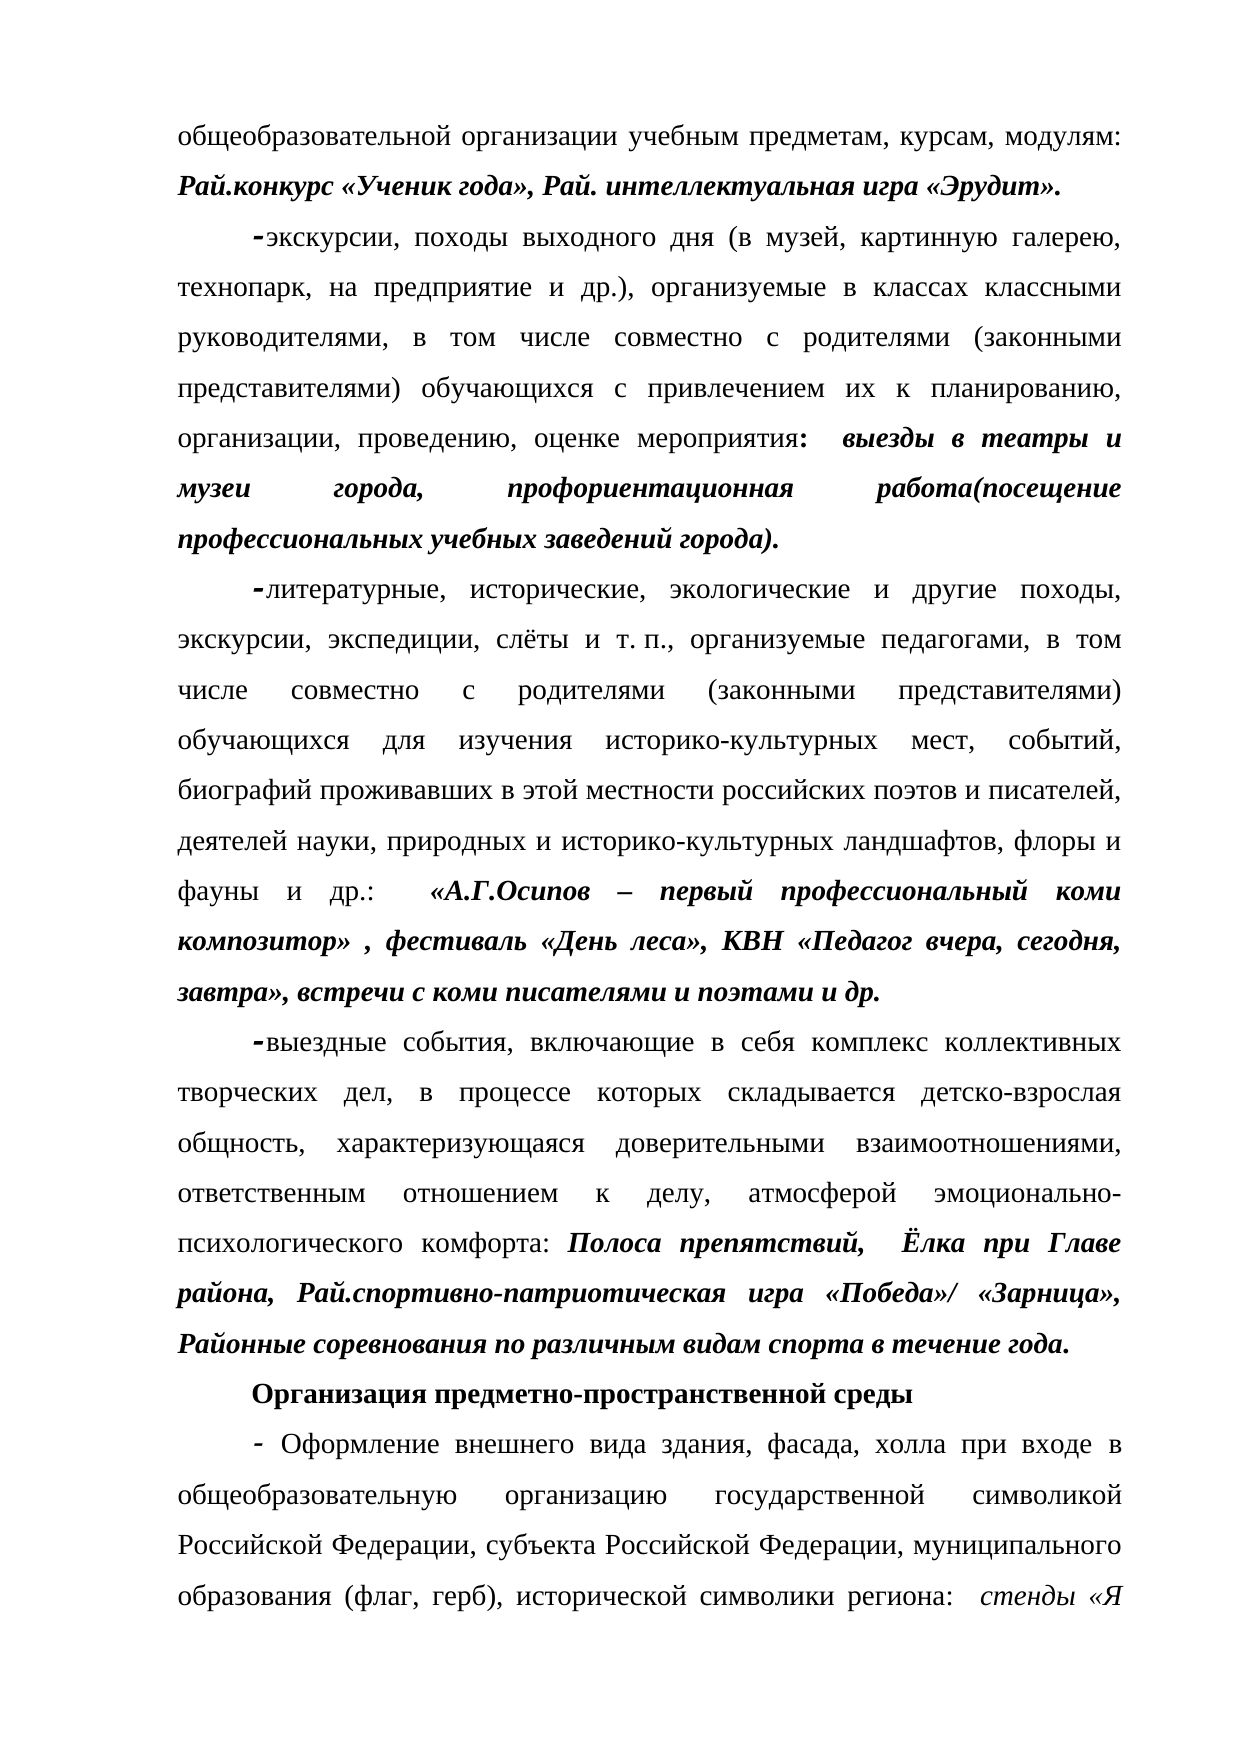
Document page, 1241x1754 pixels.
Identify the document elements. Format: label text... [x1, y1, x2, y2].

list литературные, исторические, экологические и другие походы, экскурсии, экспедиции, слёты и т. п., организуемые педагогами, в том числе совместно с родителями (законными представителями) обучающихся для изучения историко-культурных мест, событий, биографий проживавших в этой местности российских поэтов и писателей, деятелей науки, природных и историко-культурных ландшафтов, флоры и фауны и др.: «А.Г.Осипов – первый профессиональный коми композитор» , фестиваль «День леса», КВН «Педагог вчера, сегодня, завтра», встречи с коми писателями и поэтами и др. [177, 571, 1122, 1007]
text Организация предметно-пространственной среды [177, 1376, 1122, 1410]
list выездные события, включающие в себя комплекс коллективных творческих дел, в процессе которых складывается детско-взрослая общность, характеризующаяся доверительными взаимоотношениями, ответственным отношением к делу, атмосферой эмоционально-психологического комфорта: Полоса препятствий, Ёлка при Главе района, Рай.спортивно-патриотическая игра «Победа»/ «Зарница», Районные соревнования по различным видам спорта в течение года. [177, 1024, 1122, 1359]
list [177, 1427, 1122, 1611]
list экскурсии, походы выходного дня (в музей, картинную галерею, технопарк, на предприятие и др.), организуемые в классах классными руководителями, в том числе совместно с родителями (законными представителями) обучающихся с привлечением их к планированию, организации, проведению, оценке мероприятия: выезды в театры и музеи города, профориентационная работа(посещение профессиональных учебных заведений города). [177, 219, 1122, 554]
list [177, 118, 1122, 202]
